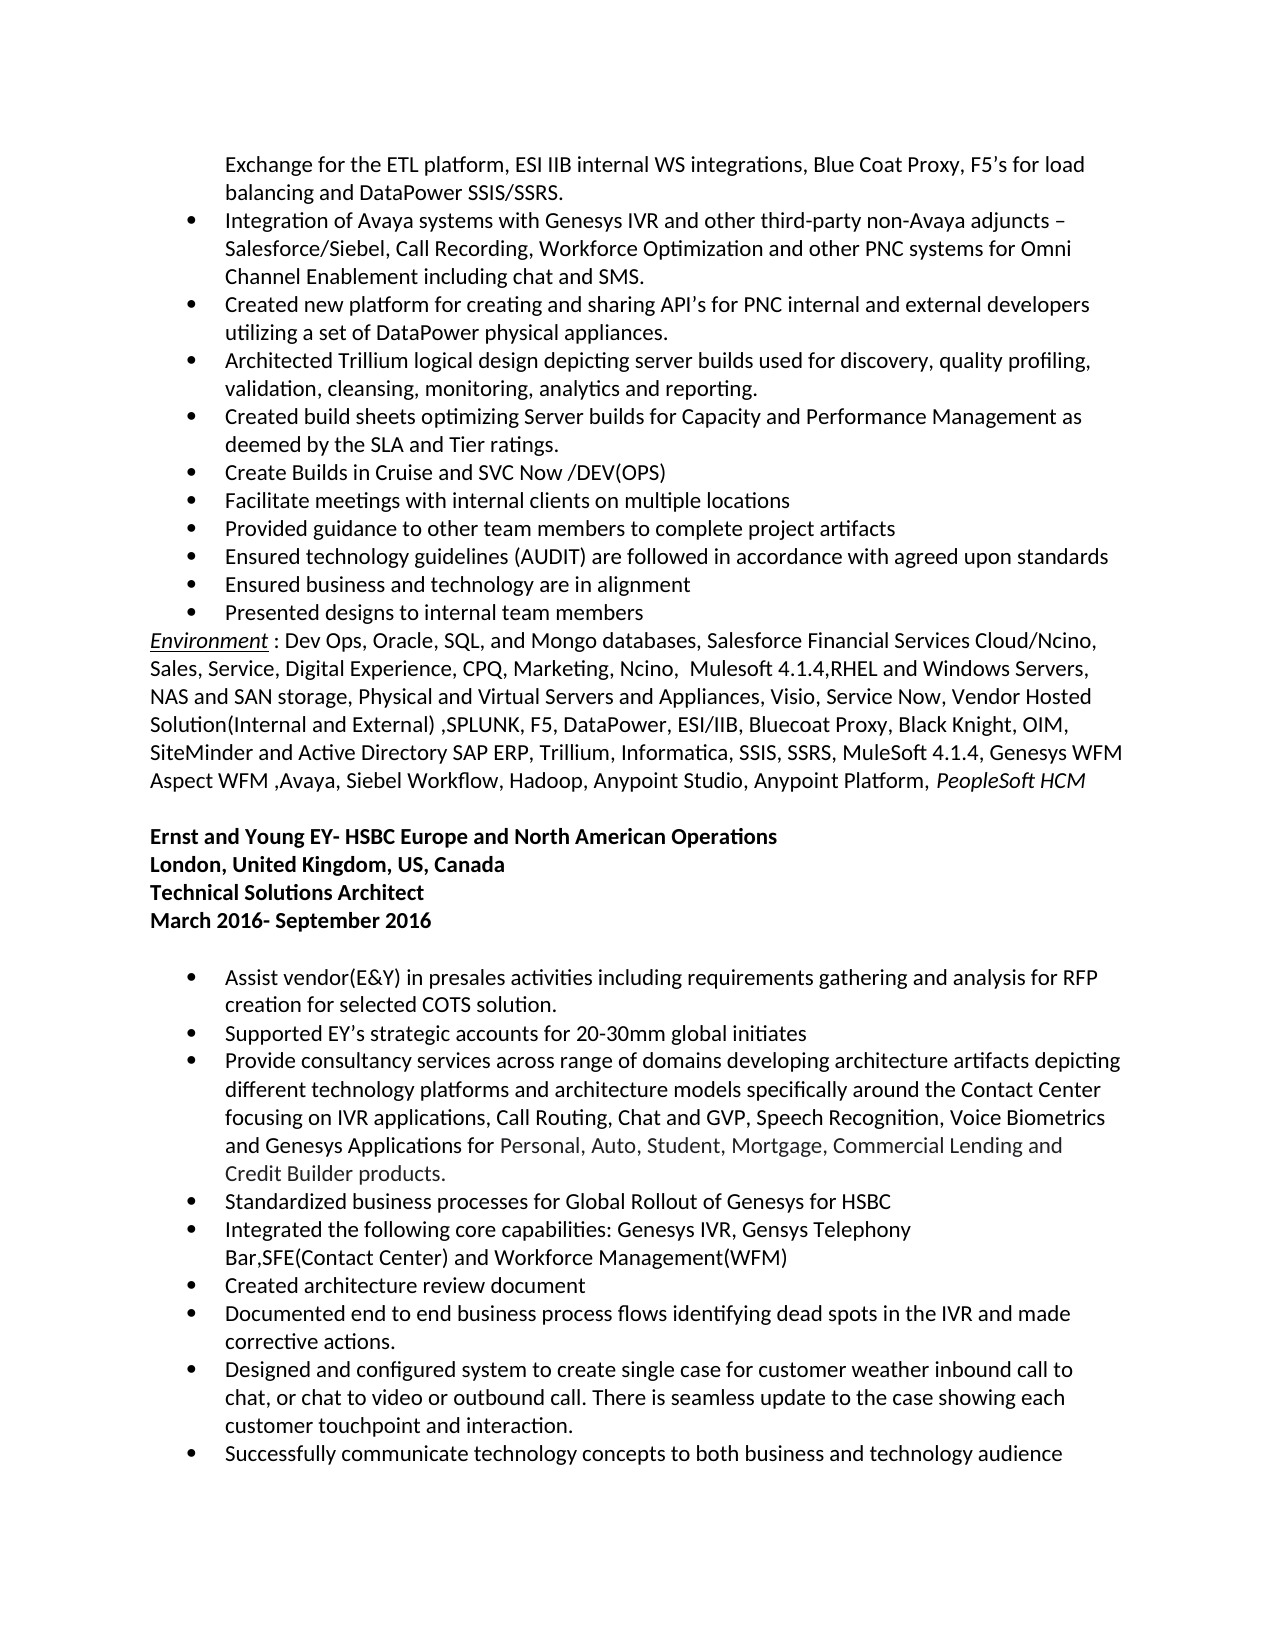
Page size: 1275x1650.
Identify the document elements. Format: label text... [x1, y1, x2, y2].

text London, United Kingdom, US, Canada [150, 851, 1125, 878]
list Created build sheets optimizing Server builds for Capacity and Performance Management as deemed by the SLA and Tier ratings. [187, 402, 1125, 458]
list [187, 150, 1125, 206]
list Documented end to end business process flows identifying dead spots in the IVR and made corrective actions. [187, 1299, 1125, 1355]
text Technical Solutions Architect [150, 878, 1125, 907]
text March 2016- September 2016 [150, 907, 1125, 934]
list Architected Trillium logical design depicting server builds used for discovery, quality profiling, validation, cleansing, monitoring, analytics and reporting. [187, 346, 1125, 402]
list Created architecture review document [187, 1271, 1125, 1299]
text Ernst and Young EY- HSBC Europe and North American Operations [150, 822, 1125, 851]
list Presented designs to internal team members [187, 598, 1125, 626]
list Created new platform for creating and sharing API’s for PNC internal and external developers utilizing a set of DataPower physical appliances. [187, 290, 1125, 346]
list Ensured business and technology are in alignment [187, 570, 1125, 598]
list Facilitate meetings with internal clients on multiple locations [187, 486, 1125, 514]
list Standardized business processes for Global Rollout of Genesys for HSBC [187, 1187, 1125, 1215]
text Environment : Dev Ops, Oracle, SQL, and Mongo databases, Salesforce Financial Services Cloud/Ncino, Sales, Service, Digital Experience, CPQ, Marketing, Ncino, Mulesoft 4.1.4,RHEL and Windows Servers, NAS and SAN storage, Physical and Virtual Servers and Appliances, Visio, Service Now, Vendor Hosted Solution(Internal and External) ,SPLUNK, F5, DataPower, ESI/IIB, Bluecoat Proxy, Black Knight, OIM, SiteMinder and Active Directory SAP ERP, Trillium, Informatica, SSIS, SSRS, MuleSoft 4.1.4, Genesys WFM Aspect WFM ,Avaya, Siebel Workflow, Hadoop, Anypoint Studio, Anypoint Platform, PeopleSoft HCM [150, 626, 1125, 794]
list Create Builds in Cruise and SVC Now /DEV(OPS) [187, 458, 1125, 486]
list Ensured technology guidelines (AUDIT) are followed in accordance with agreed upon standards [187, 542, 1125, 570]
list Assist vendor(E&Y) in presales activities including requirements gathering and analysis for RFP creation for selected COTS solution. [187, 963, 1125, 1019]
list Designed and configured system to create single case for customer weather inbound call to chat, or chat to video or outbound call. There is seamless update to the case showing each customer touchpoint and interaction. [187, 1355, 1125, 1439]
list Successfully communicate technology concepts to both business and technology audience [187, 1439, 1125, 1467]
list Integration of Avaya systems with Genesys IVR and other third-party non-Avaya adjuncts – Salesforce/Siebel, Call Recording, Workforce Optimization and other PNC systems for Omni Channel Enablement including chat and SMS. [187, 206, 1125, 290]
list Provide consultancy services across range of domains developing architecture artifacts depicting different technology platforms and architecture models specifically around the Contact Center focusing on IVR applications, Call Routing, Chat and GVP, Speech Recognition, Voice Biometrics and Genesys Applications for Personal, Auto, Student, Mortgage, Commercial Lending and Credit Builder products. [187, 1047, 1125, 1187]
list Supported EY’s strategic accounts for 20-30mm global initiates [187, 1019, 1125, 1047]
list Provided guidance to other team members to complete project artifacts [187, 514, 1125, 542]
list Integrated the following core capabilities: Genesys IVR, Gensys Telephony Bar,SFE(Contact Center) and Workforce Management(WFM) [187, 1215, 1125, 1271]
